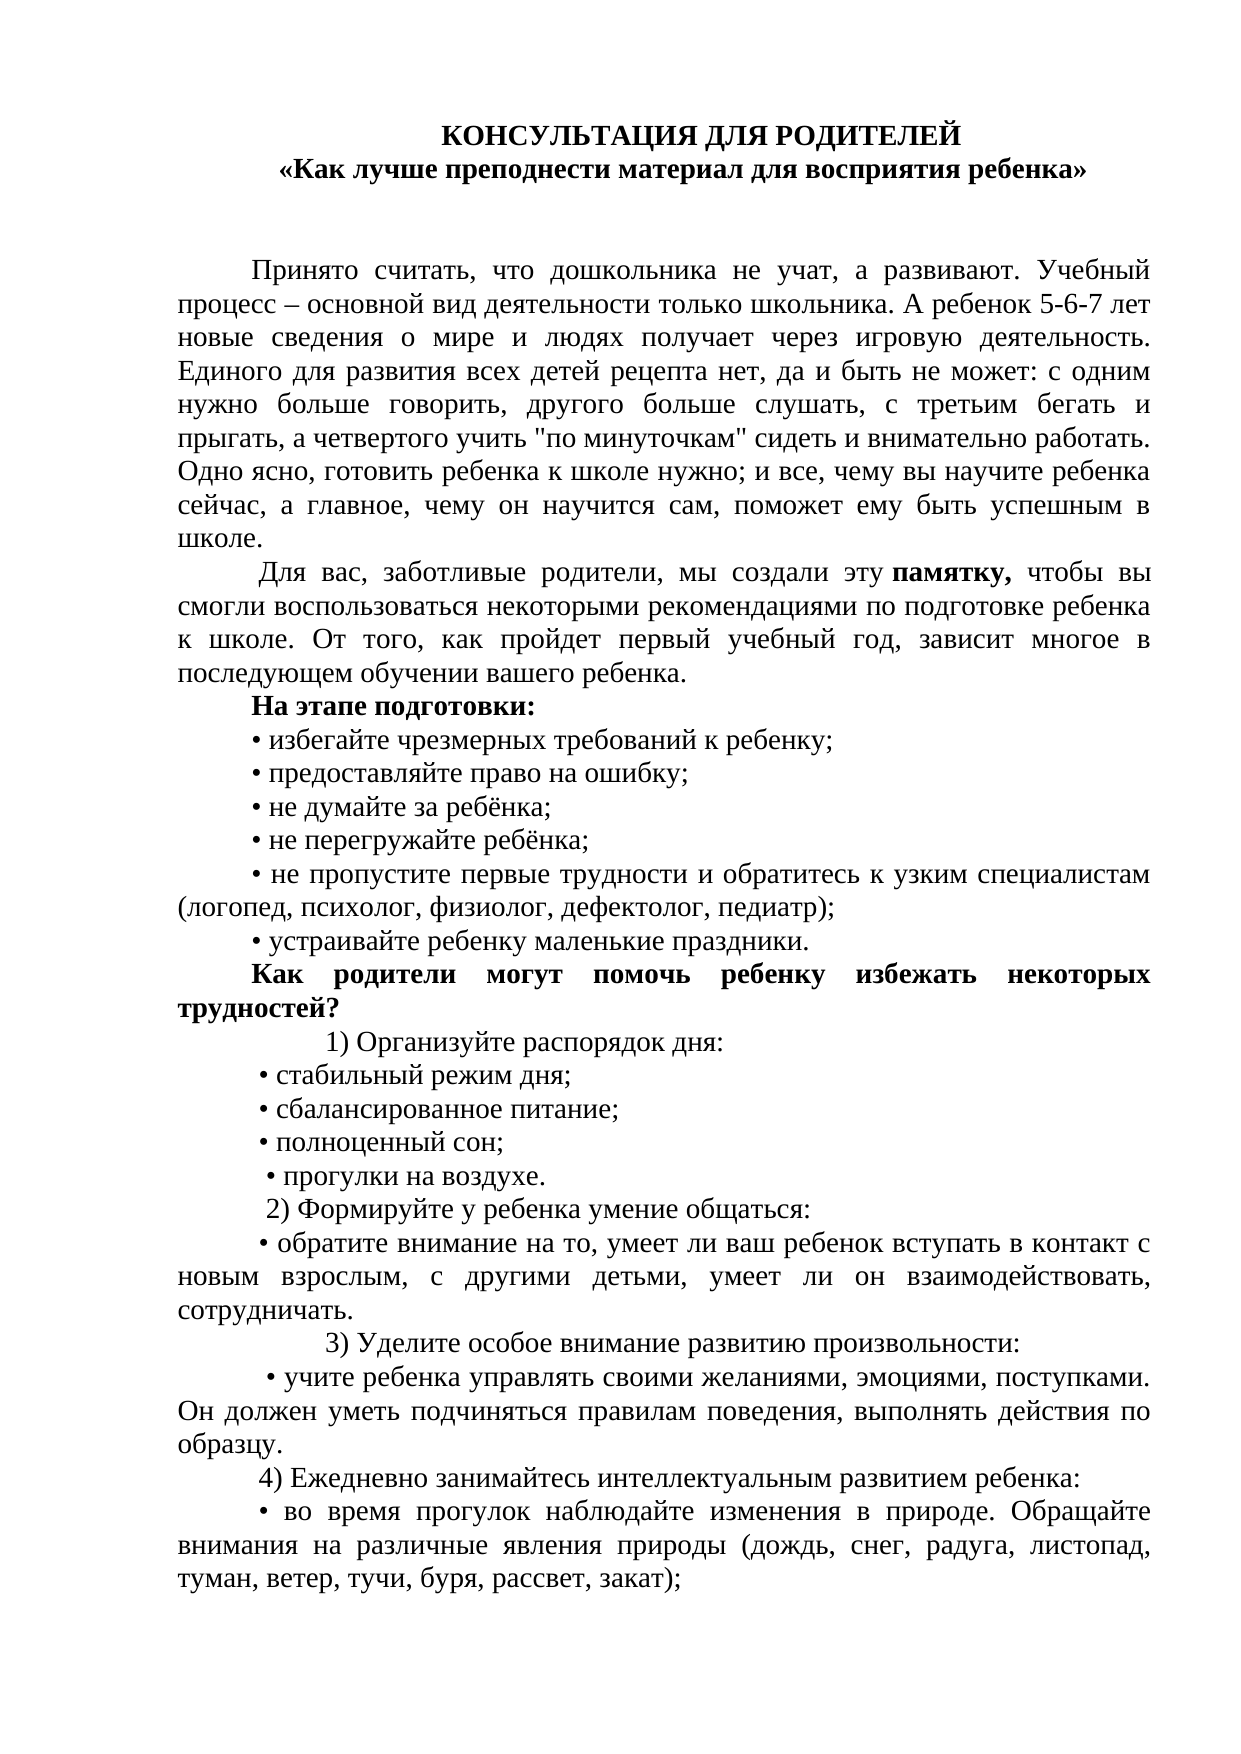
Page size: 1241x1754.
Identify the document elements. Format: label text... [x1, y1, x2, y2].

text • не думайте за ребёнка; [177, 789, 1152, 822]
text • стабильный режим дня; [177, 1057, 1152, 1091]
text Как родители могут помочь ребенку избежать некоторых трудностей? [177, 957, 1152, 1024]
text 1) Организуйте распорядок дня: [177, 1024, 1152, 1057]
text • во время прогулок наблюдайте изменения в природе. Обращайте внимания на различные явления природы (дождь, снег, радуга, листопад, туман, ветер, тучи, буря, рассвет, закат); [177, 1493, 1152, 1594]
text • устраивайте ребенку маленькие праздники. [177, 923, 1152, 957]
text • полноценный сон; [177, 1124, 1152, 1158]
text • избегайте чрезмерных требований к ребенку; [177, 722, 1152, 755]
text • предоставляйте право на ошибку; [177, 755, 1152, 789]
text На этапе подготовки: [177, 688, 1152, 722]
text • не перегружайте ребёнка; [177, 822, 1152, 856]
text «Как лучше преподнести материал для восприятия ребенка» [215, 152, 1152, 185]
text 2) Формируйте у ребенка умение общаться: [177, 1191, 1152, 1225]
text 3) Уделите особое внимание развитию произвольности: [177, 1326, 1152, 1359]
text • обратите внимание на то, умеет ли ваш ребенок вступать в контакт с новым взрослым, с другими детьми, умеет ли он взаимодействовать, сотрудничать. [177, 1225, 1152, 1326]
text КОНСУЛЬТАЦИЯ ДЛЯ РОДИТЕЛЕЙ [177, 118, 1152, 152]
text • учите ребенка управлять своими желаниями, эмоциями, поступками. Он должен уметь подчиняться правилам поведения, выполнять действия по образцу. [177, 1359, 1152, 1460]
text • прогулки на воздухе. [177, 1158, 1152, 1191]
text Для вас, заботливые родители, мы создали эту памятку, чтобы вы смогли воспользоваться некоторыми рекомендациями по подготовке ребенка к школе. От того, как пройдет первый учебный год, зависит многое в последующем обучении вашего ребенка. [177, 554, 1152, 688]
text Принято считать, что дошкольника не учат, а развивают. Учебный процесс – основной вид деятельности только школьника. А ребенок 5-6-7 лет новые сведения о мире и людях получает через игровую деятельность. Единого для развития всех детей рецепта нет, да и быть не может: с одним нужно больше говорить, другого больше слушать, с третьим бегать и прыгать, а четвертого учить "по минуточкам" сидеть и внимательно работать. Одно ясно, готовить ребенка к школе нужно; и все, чему вы научите ребенка сейчас, а главное, чему он научится сам, поможет ему быть успешным в школе. [177, 252, 1152, 554]
text • не пропустите первые трудности и обратитесь к узким специалистам (логопед, психолог, физиолог, дефектолог, педиатр); [177, 856, 1152, 923]
text 4) Ежедневно занимайтесь интеллектуальным развитием ребенка: [177, 1460, 1152, 1493]
text • сбалансированное питание; [177, 1091, 1152, 1124]
